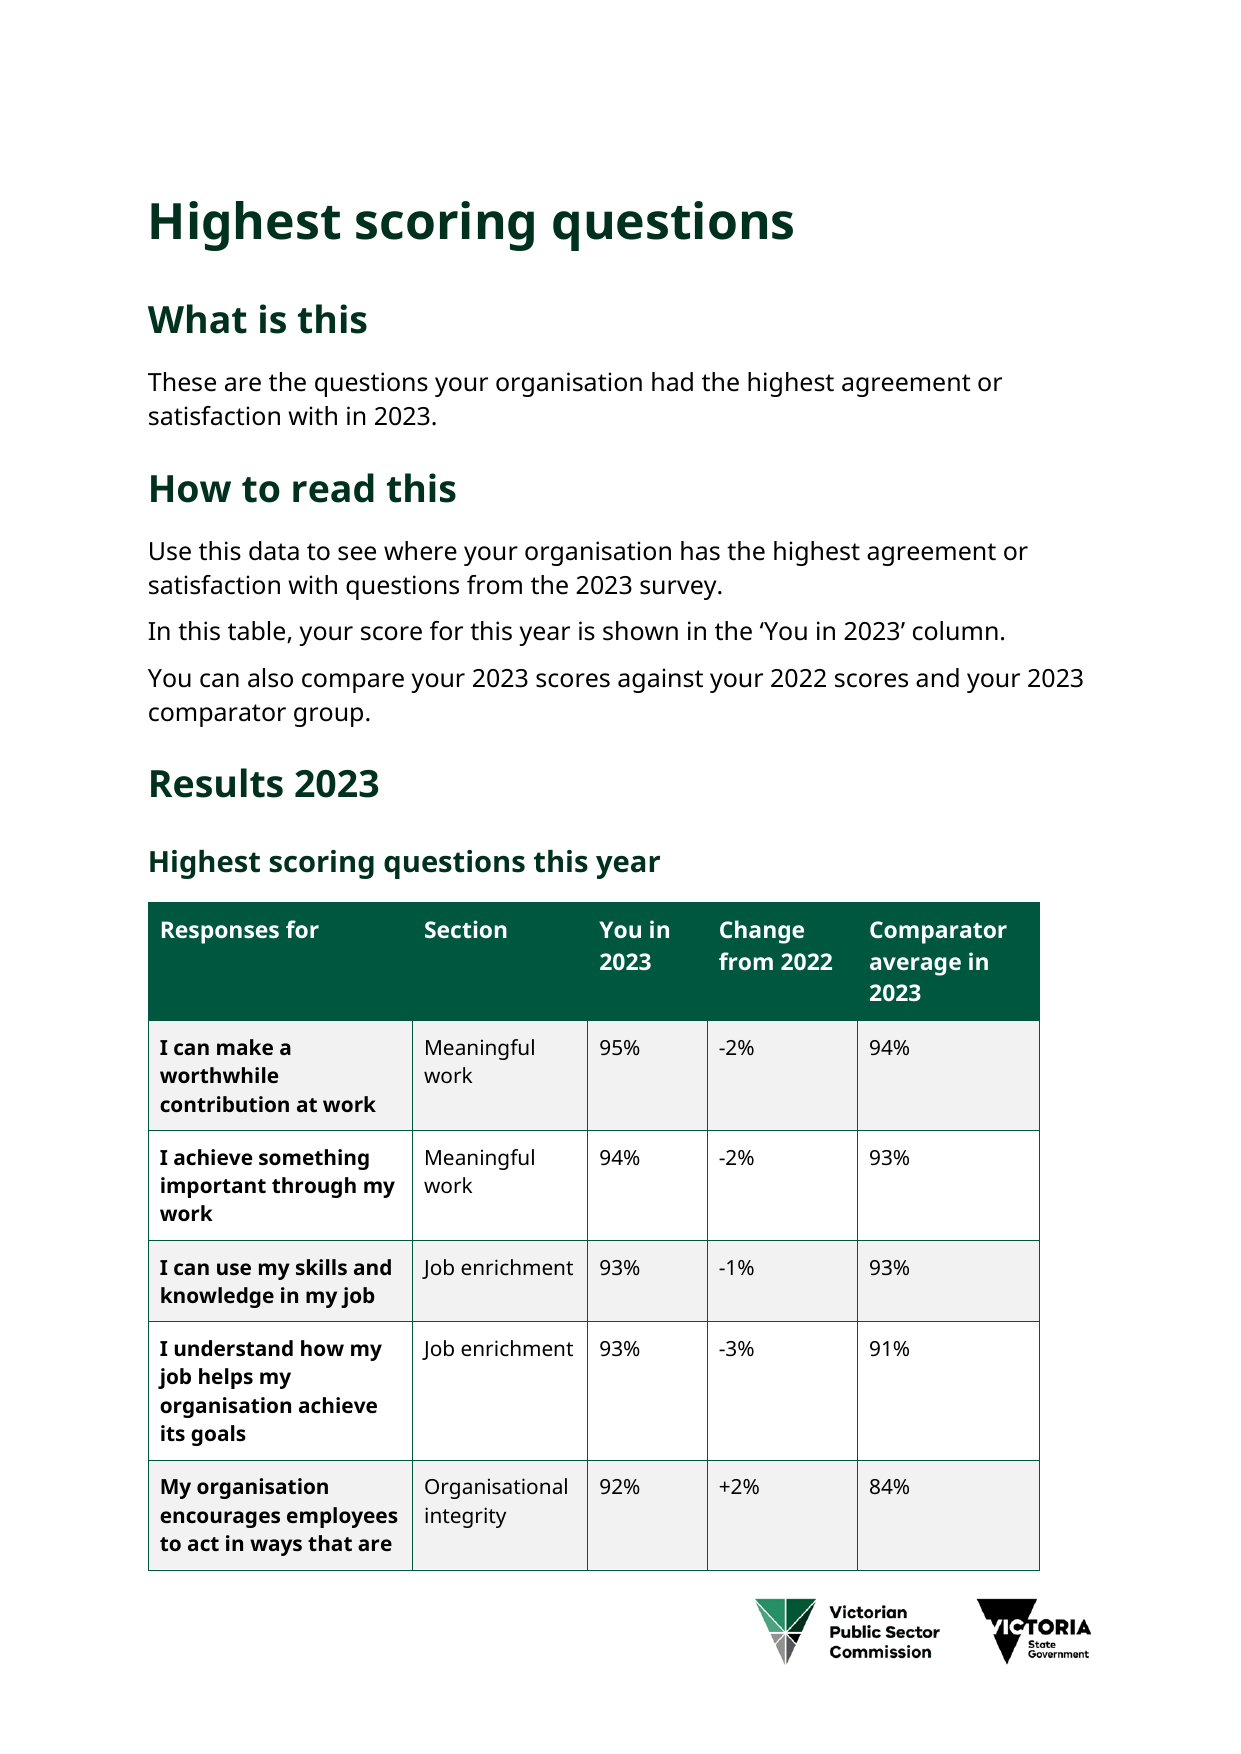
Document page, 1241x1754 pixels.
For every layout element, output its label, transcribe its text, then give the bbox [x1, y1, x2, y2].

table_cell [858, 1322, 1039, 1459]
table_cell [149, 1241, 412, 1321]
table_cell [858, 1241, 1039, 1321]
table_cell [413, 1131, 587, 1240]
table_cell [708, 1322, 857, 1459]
subtitle Results 2023 [148, 757, 1092, 808]
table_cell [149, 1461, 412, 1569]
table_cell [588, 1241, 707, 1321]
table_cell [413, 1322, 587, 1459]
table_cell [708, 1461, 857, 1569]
subtitle Highest scoring questions this year [148, 841, 1092, 881]
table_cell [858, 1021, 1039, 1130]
subtitle How to read this [148, 462, 1092, 513]
text You can also compare your 2023 scores against your 2022 scores and your 2023 comparator group. [148, 660, 1092, 728]
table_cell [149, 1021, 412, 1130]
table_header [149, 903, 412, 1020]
text These are the questions your organisation had the highest agreement or satisfaction with in 2023. [148, 365, 1092, 433]
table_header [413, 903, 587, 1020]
text Use this data to see where your organisation has the highest agreement or satisfaction with questions from the 2023 survey. [148, 533, 1092, 601]
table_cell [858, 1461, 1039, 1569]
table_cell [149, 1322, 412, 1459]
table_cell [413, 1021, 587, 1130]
subtitle What is this [148, 294, 1092, 345]
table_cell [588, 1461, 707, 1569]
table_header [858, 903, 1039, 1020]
picture [754, 1598, 1093, 1666]
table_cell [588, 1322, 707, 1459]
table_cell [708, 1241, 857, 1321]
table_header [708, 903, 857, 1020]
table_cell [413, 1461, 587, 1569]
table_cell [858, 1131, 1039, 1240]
text In this table, your score for this year is shown in the ‘You in 2023’ column. [148, 614, 1092, 648]
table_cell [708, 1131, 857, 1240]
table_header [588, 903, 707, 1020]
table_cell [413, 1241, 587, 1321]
subtitle Highest scoring questions [148, 186, 1092, 254]
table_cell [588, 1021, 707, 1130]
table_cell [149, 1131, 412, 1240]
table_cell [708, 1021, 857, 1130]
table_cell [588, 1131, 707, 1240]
